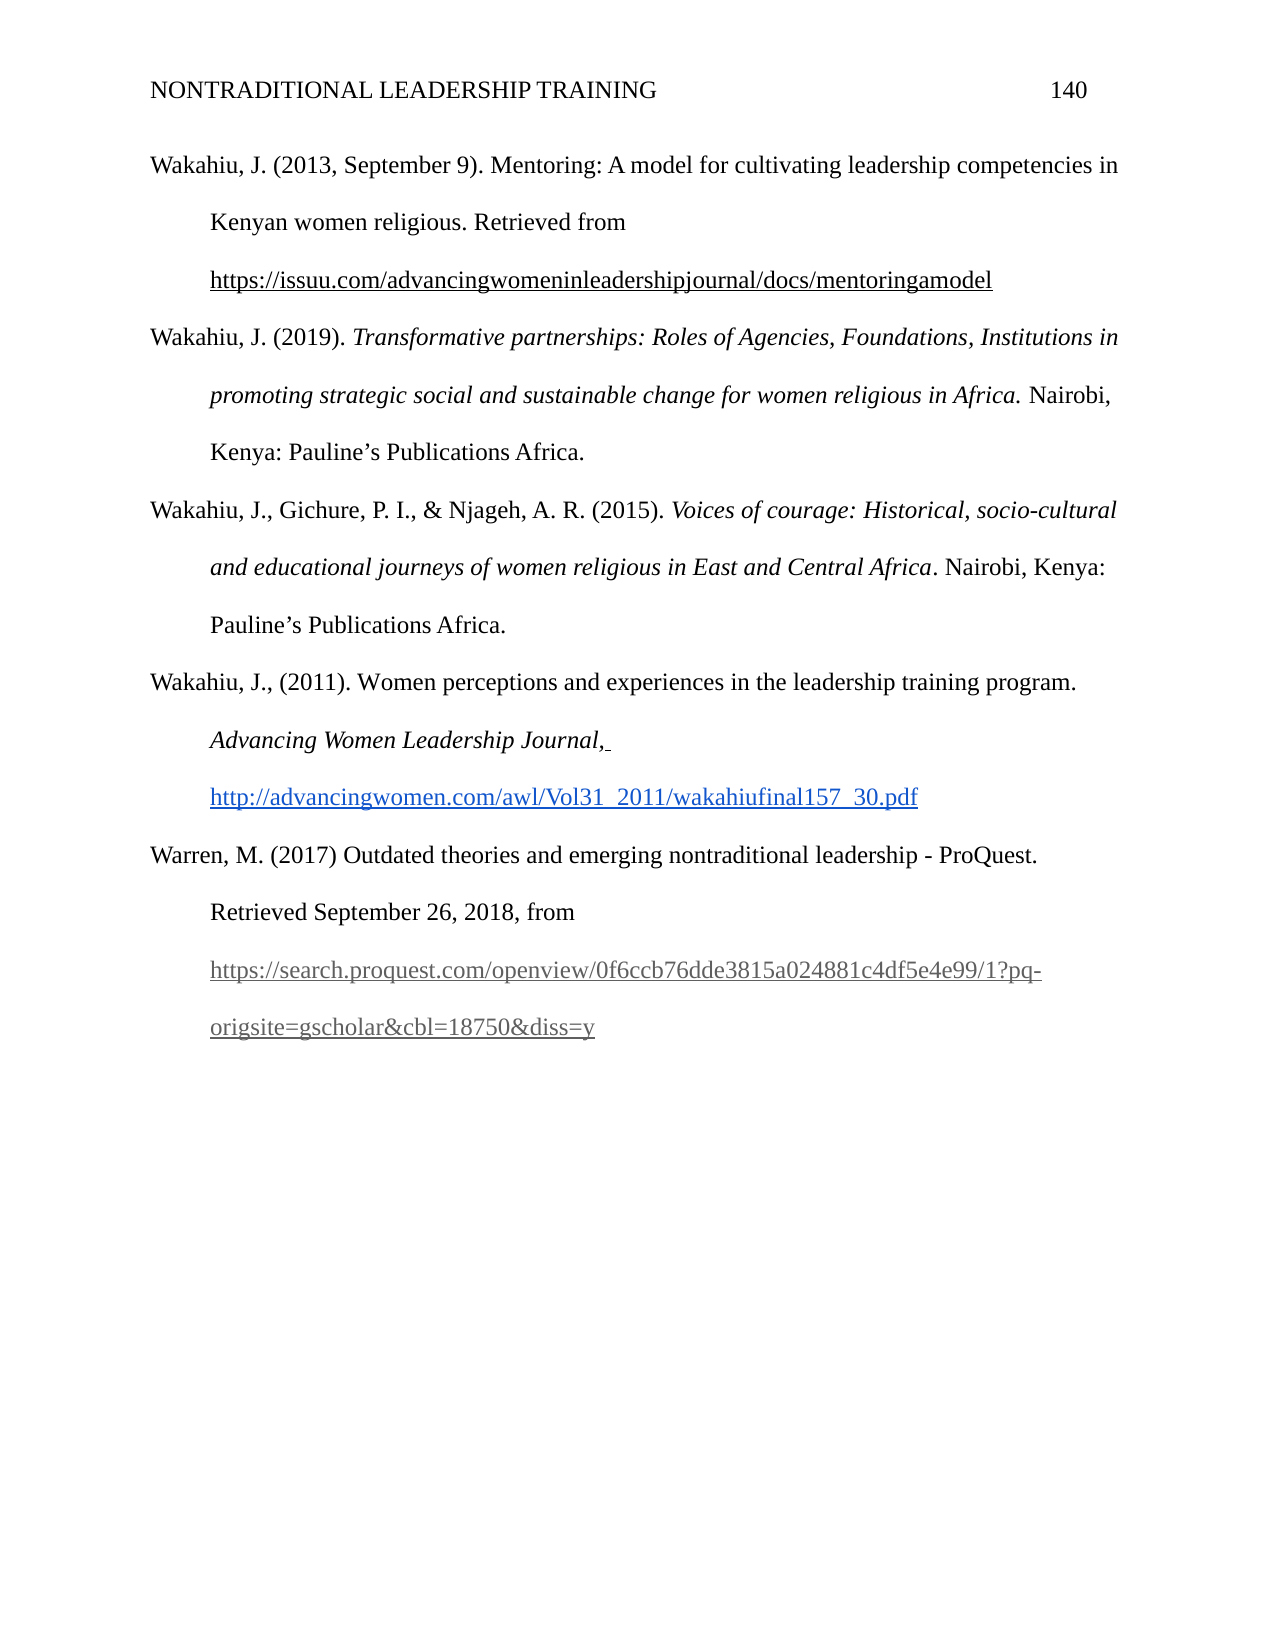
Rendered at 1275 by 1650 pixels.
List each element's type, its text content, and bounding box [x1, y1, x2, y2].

text Wakahiu, J., Gichure, P. I., & Njageh, A. R. (2015). Voices of courage: Historical, socio-cultural and educational journeys of women religious in East and Central Africa. Nairobi, Kenya: Pauline’s Publications Africa. [150, 495, 1125, 639]
text Warren, M. (2017) Outdated theories and emerging nontraditional leadership - ProQuest. Retrieved September 26, 2018, from https://search.proquest.com/openview/0f6ccb76dde3815a024881c4df5e4e99/1?pq-origsite=gscholar&cbl=18750&diss=y [150, 840, 1125, 1041]
text Wakahiu, J. (2013, September 9). Mentoring: A model for cultivating leadership competencies in Kenyan women religious. Retrieved from https://issuu.com/advancingwomeninleadershipjournal/docs/mentoringamodel [150, 150, 1125, 294]
text Wakahiu, J. (2019). Transformative partnerships: Roles of Agencies, Foundations, Institutions in promoting strategic social and sustainable change for women religious in Africa. Nairobi, Kenya: Pauline’s Publications Africa. [150, 322, 1125, 466]
text Wakahiu, J., (2011). Women perceptions and experiences in the leadership training program. Advancing Women Leadership Journal, http://advancingwomen.com/awl/Vol31_2011/wakahiufinal157_30.pdf [150, 667, 1125, 811]
